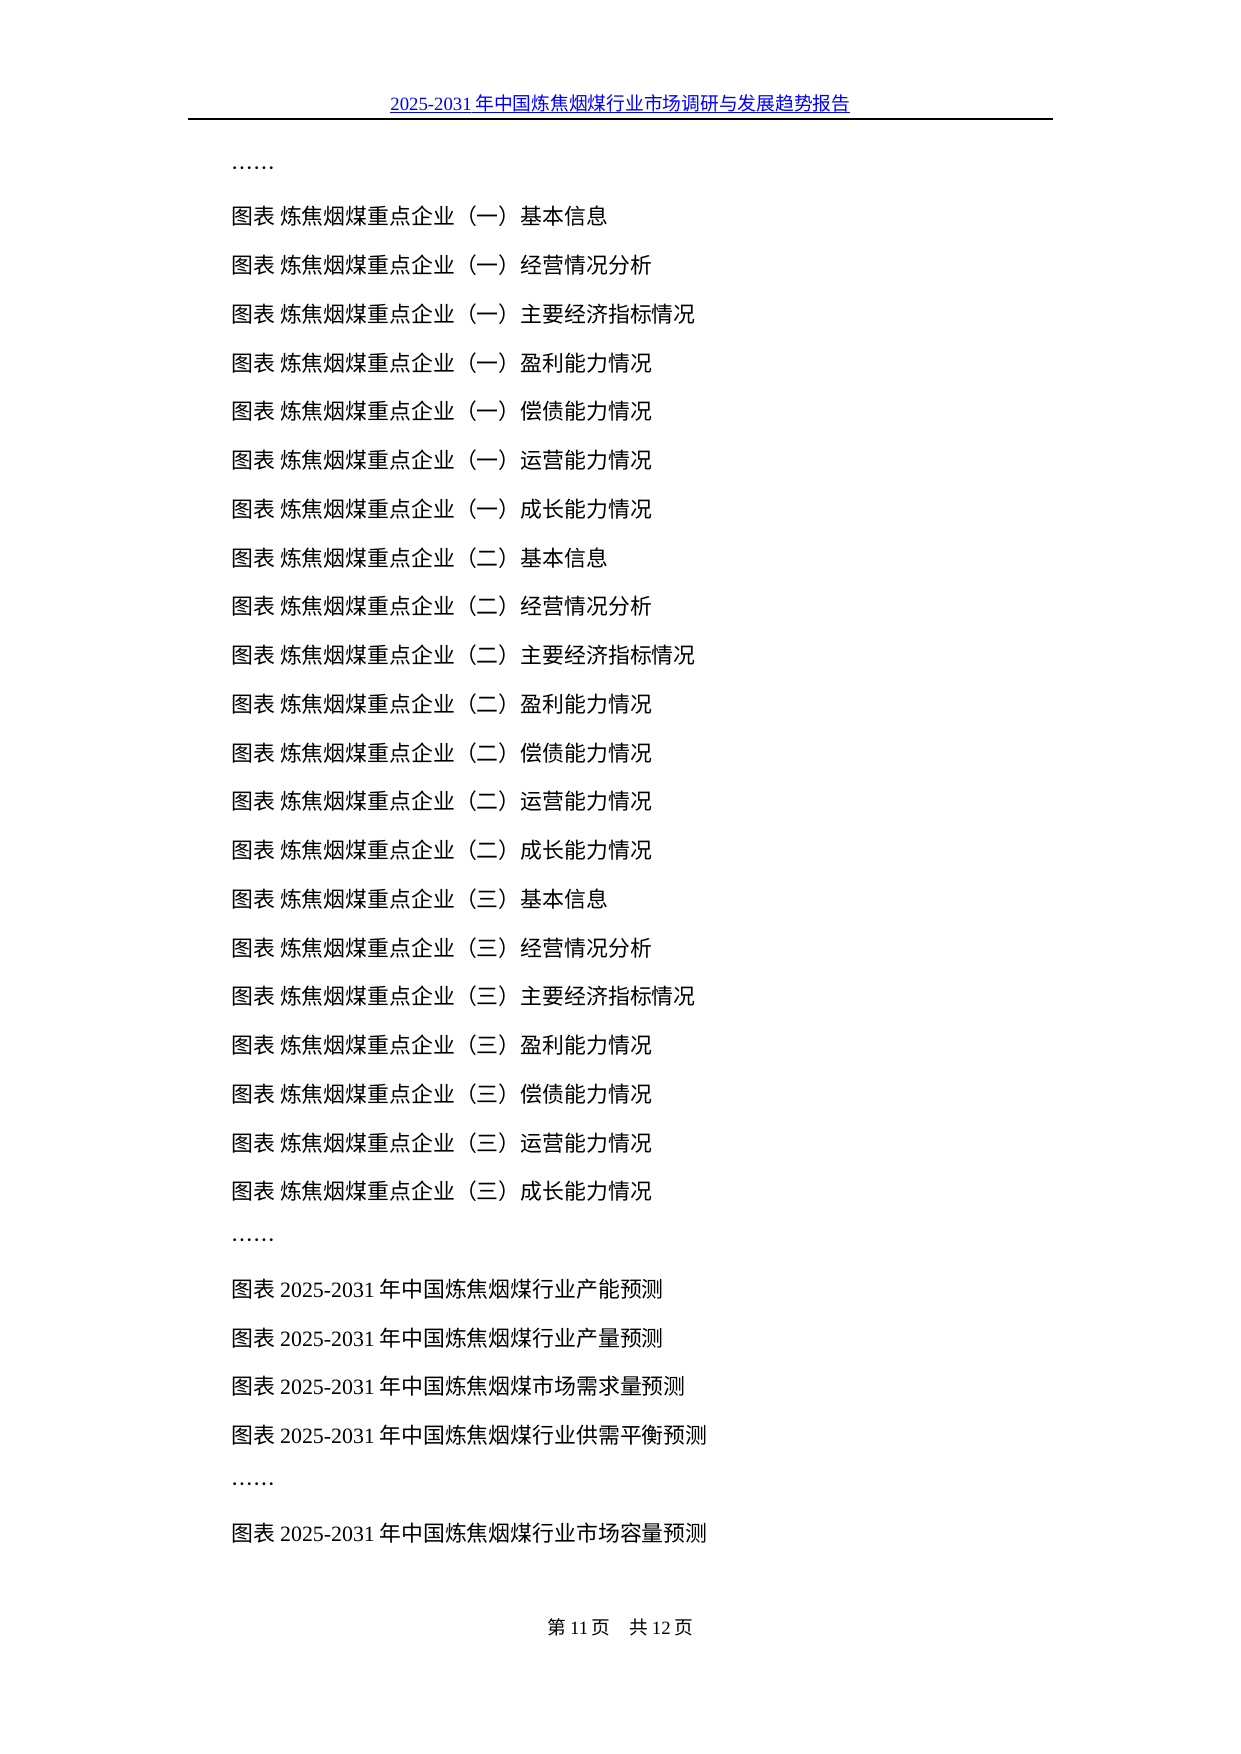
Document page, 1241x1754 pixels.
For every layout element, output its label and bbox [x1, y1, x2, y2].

text [187, 150, 1053, 1548]
